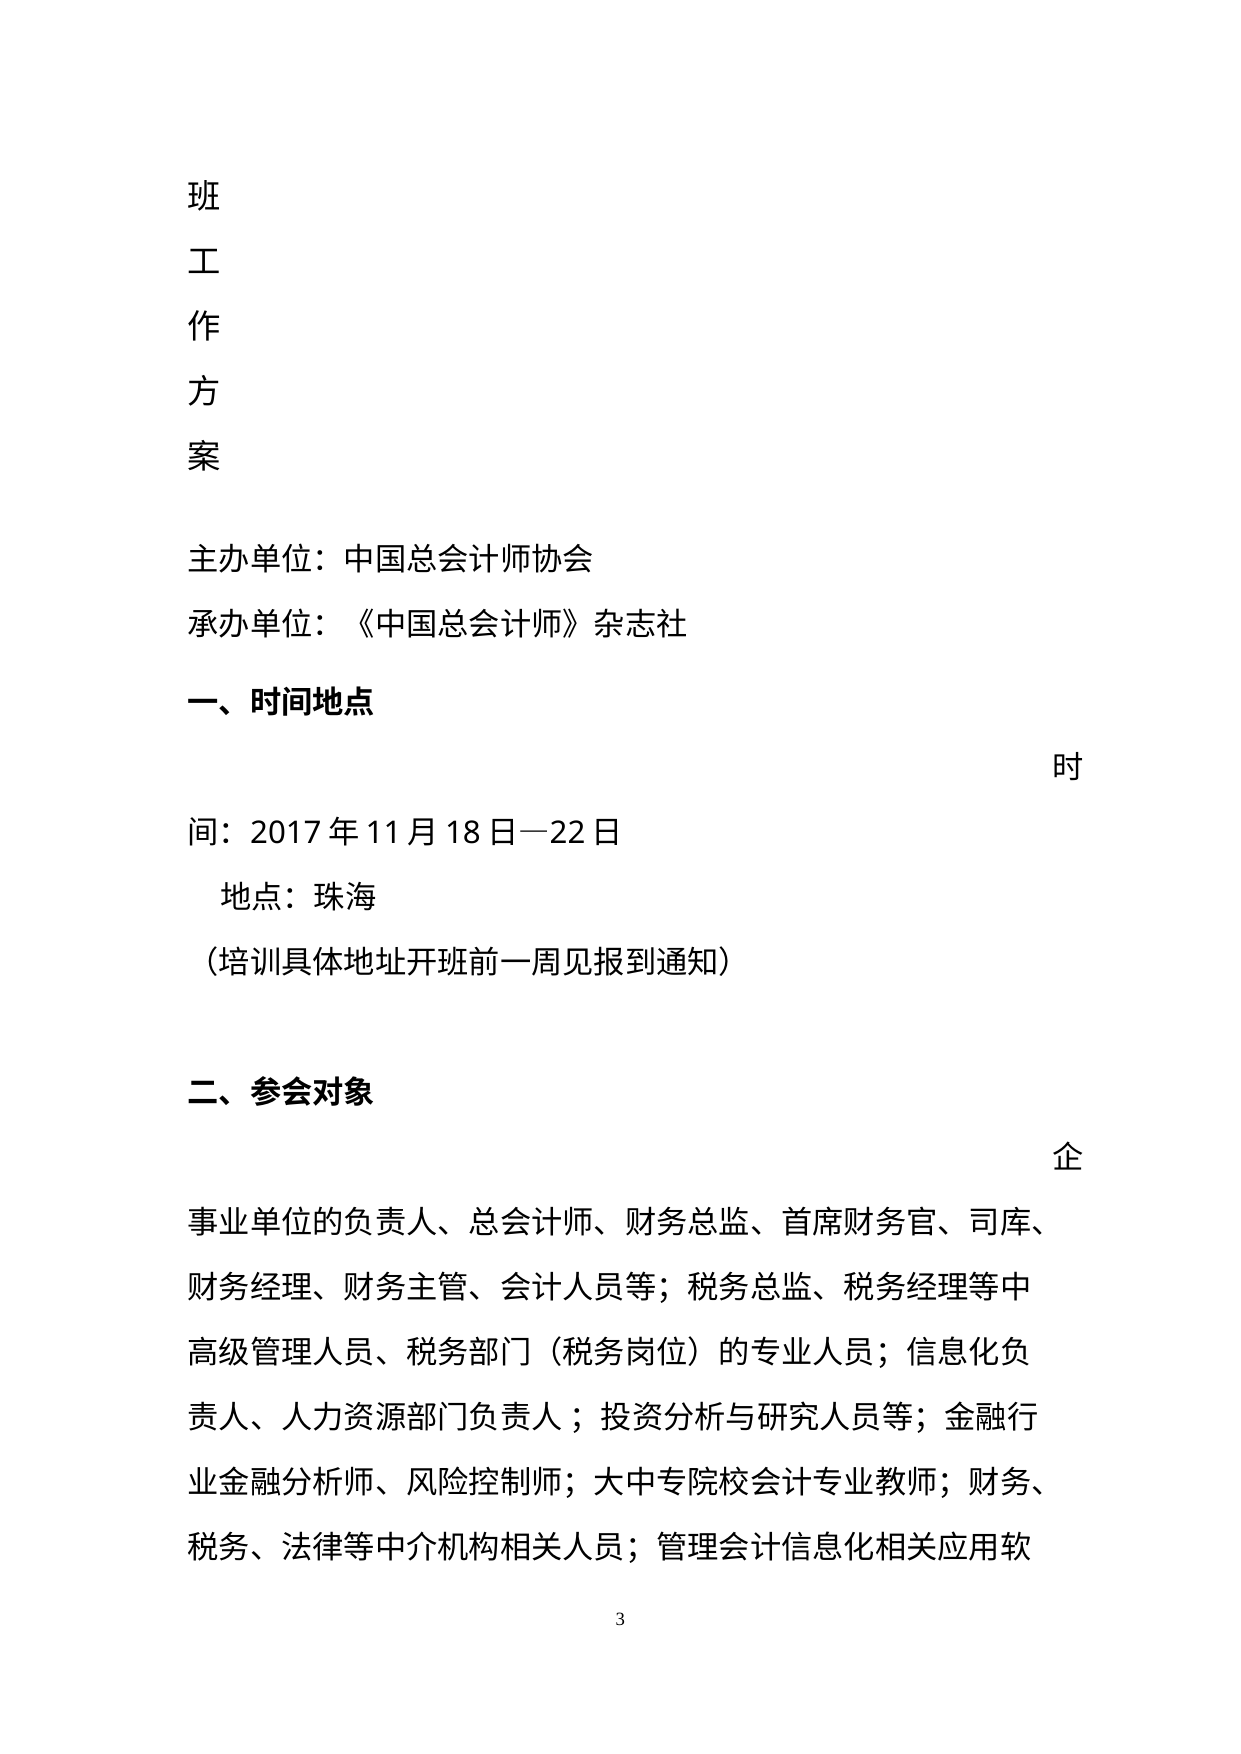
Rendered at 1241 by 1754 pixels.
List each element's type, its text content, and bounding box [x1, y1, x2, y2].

text 主办单位：中国总会计师协会 [187, 524, 1053, 589]
text 二、参会对象 [187, 1057, 1053, 1122]
text 时间：2017年11月18日—22日 [187, 732, 1053, 862]
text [187, 1122, 1053, 1577]
text 地点：珠海 [187, 862, 1053, 927]
text （培训具体地址开班前一周见报到通知） [187, 927, 1053, 992]
text 一、时间地点 [187, 667, 1053, 732]
text 承办单位：《中国总会计师》杂志社 [187, 589, 1053, 654]
